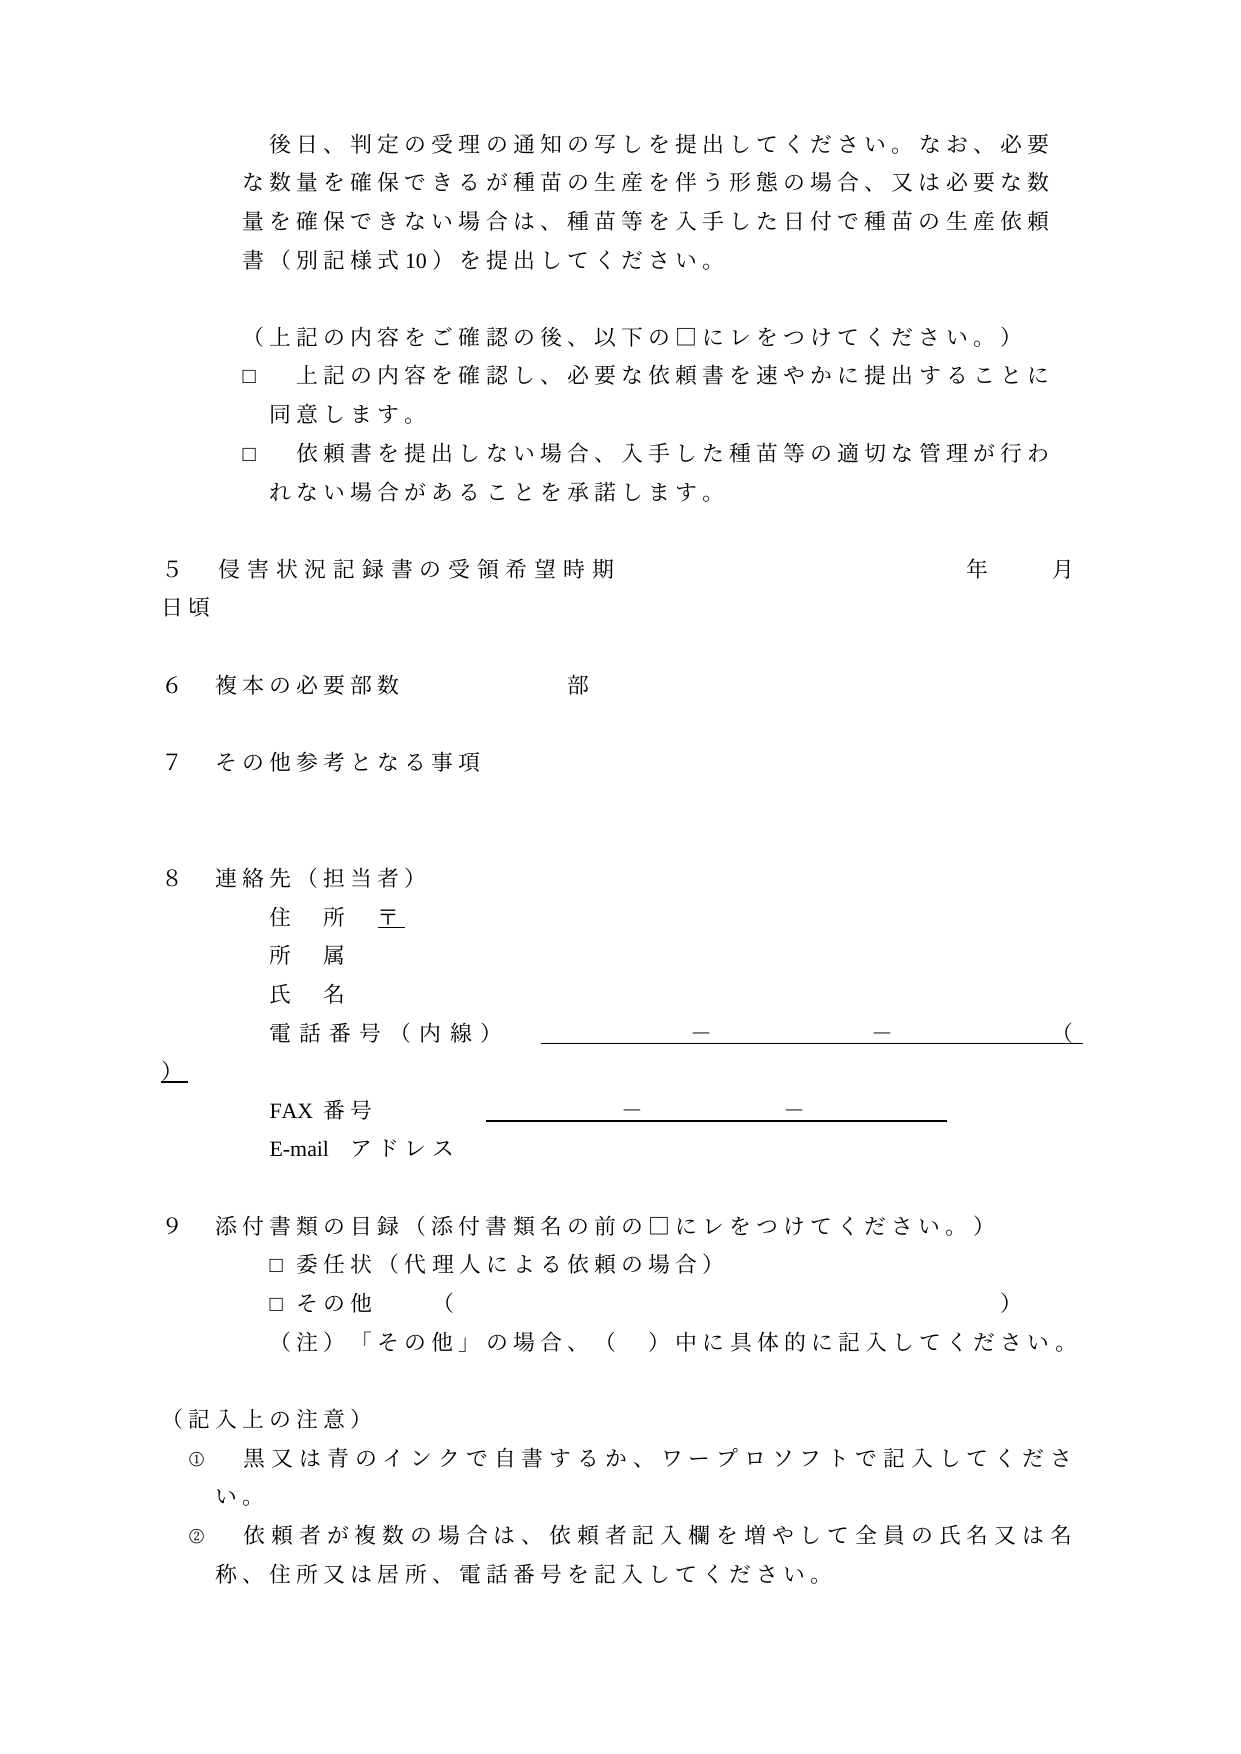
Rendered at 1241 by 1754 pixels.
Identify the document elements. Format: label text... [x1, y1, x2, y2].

text 氏 名 [161, 973, 1079, 1012]
text ５ 侵害状況記録書の受領希望時期 年 月 日頃 [161, 548, 1079, 626]
text 後日、判定の受理の通知の写しを提出してください。なお、必要な数量を確保できるが種苗の生産を伴う形態の場合、又は必要な数量を確保できない場合は、種苗等を入手した日付で種苗の生産依頼書（別記様式10）を提出してください。 [235, 123, 1079, 278]
text 所 属 [161, 935, 1079, 973]
text 電話番号（内線） － － （ ） [161, 1012, 1079, 1089]
text （記入上の注意） [161, 1399, 1079, 1437]
text ９ 添付書類の目録（添付書類名の前の□にレをつけてください。） [161, 1205, 1079, 1244]
text （上記の内容をご確認の後、以下の□にレをつけてください。） [220, 317, 1079, 355]
text （注）「その他」の場合、（ ）中に具体的に記入してください。 [249, 1321, 1079, 1360]
text □ 上記の内容を確認し、必要な依頼書を速やかに提出することに同意します。 [220, 355, 1079, 432]
text □その他 （ ） [161, 1283, 1079, 1321]
text □委任状（代理人による依頼の場合） [161, 1244, 1079, 1283]
text FAX番号 － － [161, 1089, 1079, 1128]
text ７ その他参考となる事項 [161, 742, 1079, 780]
text 住 所 〒 [161, 896, 1079, 935]
text ① 黒又は青のインクで自書するか、ワープロソフトで記入してください。 [183, 1437, 1079, 1514]
text ８ 連絡先（担当者） [161, 858, 1079, 896]
text ② 依頼者が複数の場合は、依頼者記入欄を増やして全員の氏名又は名称、住所又は居所、電話番号を記入してください。 [183, 1514, 1079, 1592]
text ６ 複本の必要部数 部 [161, 664, 1079, 703]
text □ 依頼書を提出しない場合、入手した種苗等の適切な管理が行われない場合があることを承諾します。 [220, 432, 1079, 510]
text E-mailアドレス [161, 1128, 1079, 1167]
